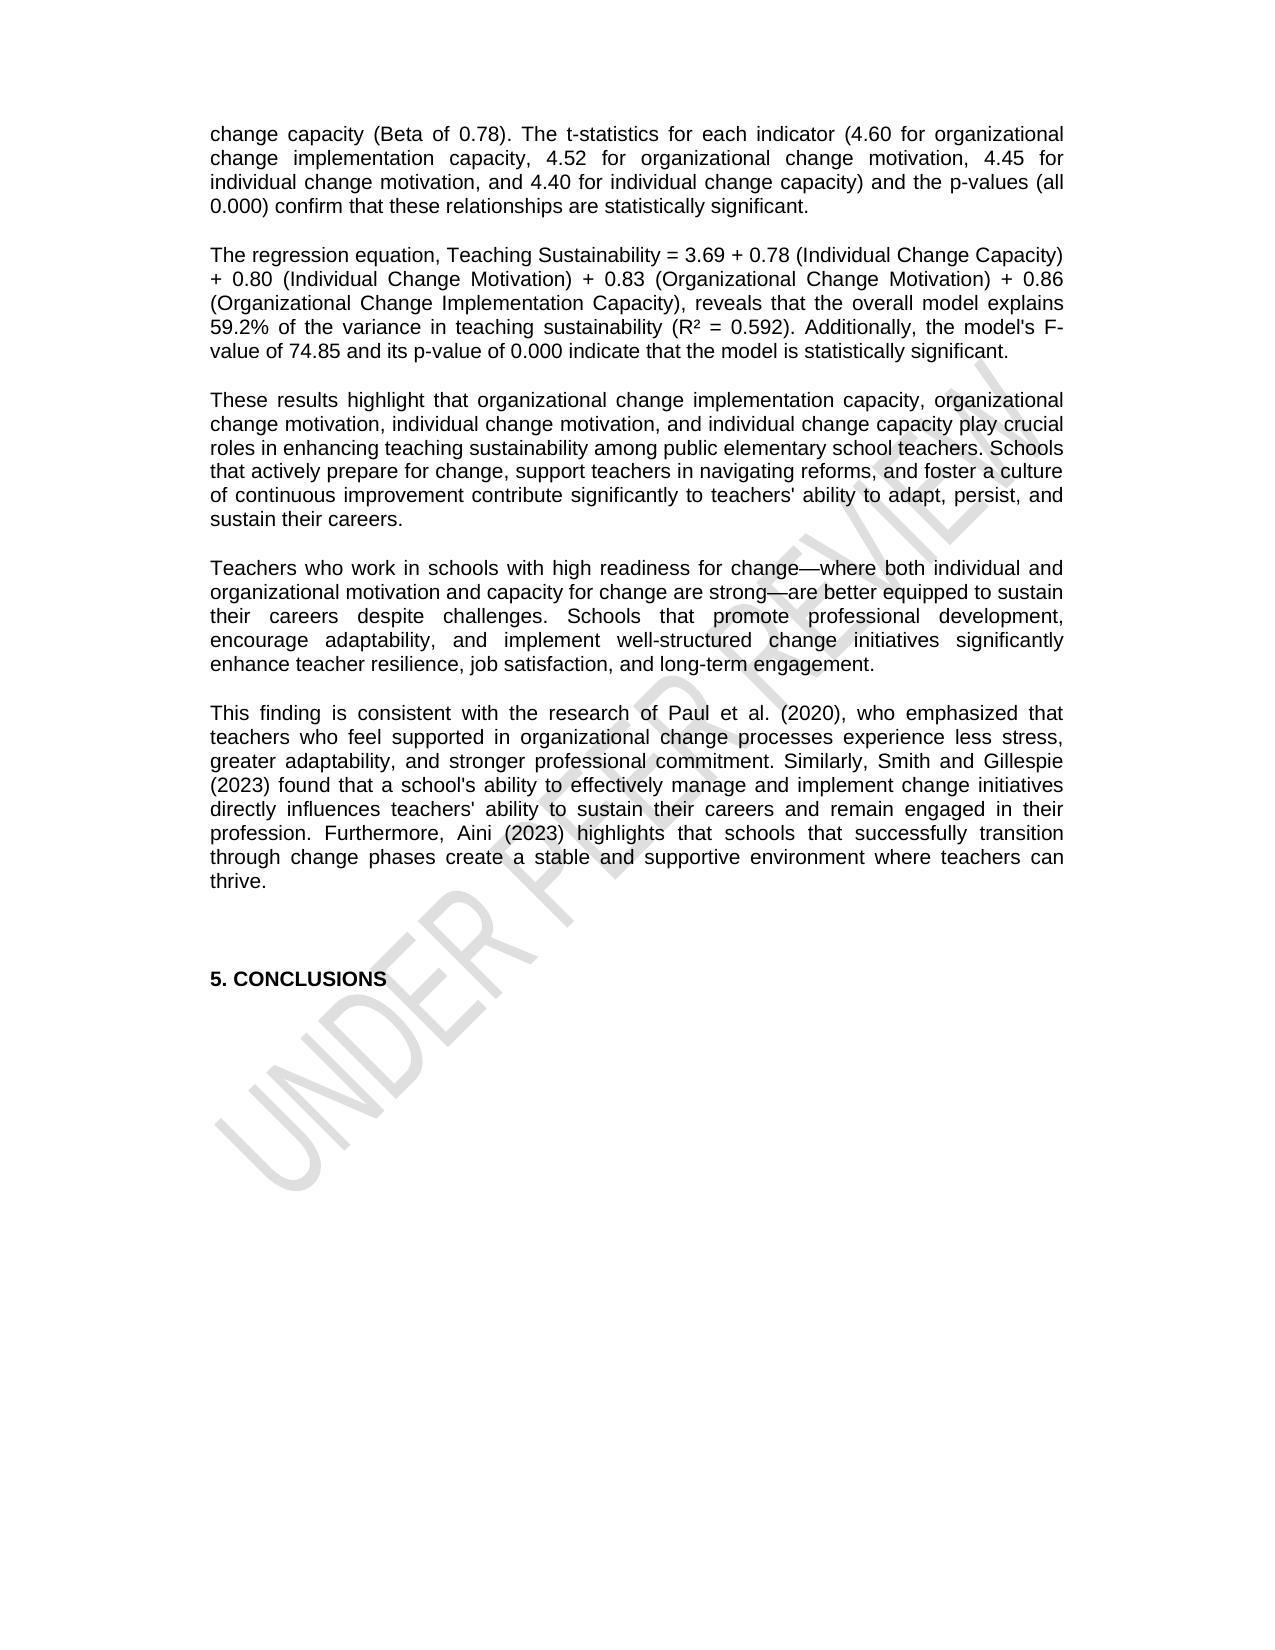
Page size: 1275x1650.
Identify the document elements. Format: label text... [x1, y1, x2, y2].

text This finding is consistent with the research of Paul et al. (2020), who emphasized that teachers who feel supported in organizational change processes experience less stress, greater adaptability, and stronger professional commitment. Similarly, Smith and Gillespie (2023) found that a school's ability to effectively manage and implement change initiatives directly influences teachers' ability to sustain their careers and remain engaged in their profession. Furthermore, Aini (2023) highlights that schools that successfully transition through change phases create a stable and supportive environment where teachers can thrive. [210, 701, 1065, 893]
text The regression equation, Teaching Sustainability = 3.69 + 0.78 (Individual Change Capacity) + 0.80 (Individual Change Motivation) + 0.83 (Organizational Change Motivation) + 0.86 (Organizational Change Implementation Capacity), reveals that the overall model explains 59.2% of the variance in teaching sustainability (R² = 0.592). Additionally, the model's F-value of 74.85 and its p-value of 0.000 indicate that the model is statistically significant. [210, 243, 1065, 362]
text Teachers who work in schools with high readiness for change—where both individual and organizational motivation and capacity for change are strong—are better equipped to sustain their careers despite challenges. Schools that promote professional development, encourage adaptability, and implement well-structured change initiatives significantly enhance teacher resilience, job satisfaction, and long-term engagement. [210, 556, 1065, 676]
text 5. CONCLUSIONS [210, 967, 1065, 991]
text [210, 122, 1065, 218]
text These results highlight that organizational change implementation capacity, organizational change motivation, individual change motivation, and individual change capacity play crucial roles in enhancing teaching sustainability among public elementary school teachers. Schools that actively prepare for change, support teachers in navigating reforms, and foster a culture of continuous improvement contribute significantly to teachers' ability to adapt, persist, and sustain their careers. [210, 387, 1065, 531]
